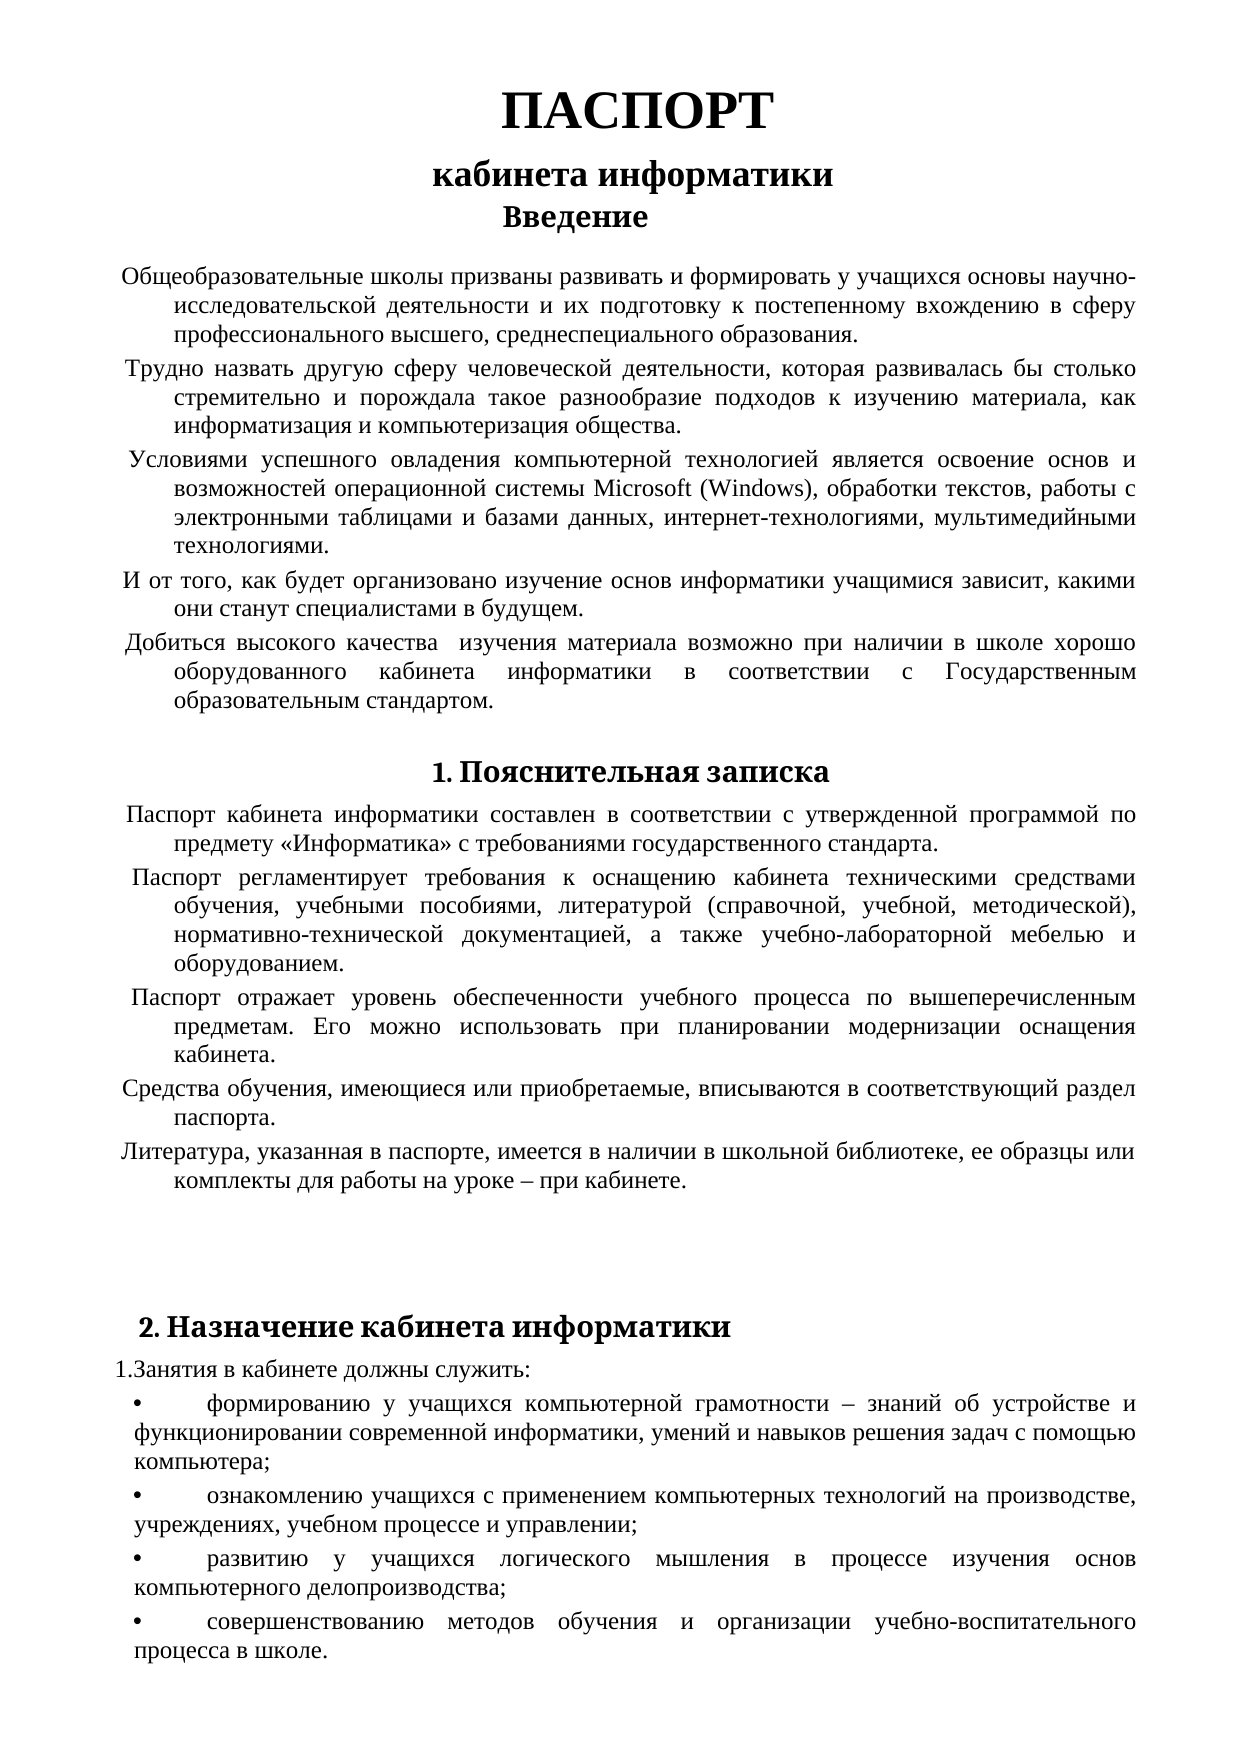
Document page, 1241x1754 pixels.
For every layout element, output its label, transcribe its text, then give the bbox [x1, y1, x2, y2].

text Паспорт кабинета информатики составлен в соответствии с утвержденной программой по предмету «Информатика» с требованиями государственного стандарта. [114, 799, 1137, 856]
text Трудно назвать другую сферу человеческой деятельности, которая развивалась бы столько стремительно и порождала такое разнообразие подходов к изучению материала, как информатизация и компьютеризация общества. [114, 353, 1137, 439]
text Условиями успешного овладения компьютерной технологией является освоение основ и возможностей операционной системы Microsoft (Windows), обработки текстов, работы с электронными таблицами и базами данных, интернет-технологиями, мультимедийными технологиями. [114, 444, 1137, 559]
list ознакомлению учащихся с применением компьютерных технологий на производстве, учреждениях, учебном процессе и управлении; [133, 1480, 1137, 1538]
text И от того, как будет организовано изучение основ информатики учащимися зависит, какими они станут специалистами в будущем. [114, 565, 1137, 622]
text ПАСПОРТ [138, 78, 1137, 140]
subtitle Введение [0, 202, 1205, 235]
text 1.Занятия в кабинете должны служить: [114, 1354, 1137, 1382]
text Средства обучения, имеющиеся или приобретаемые, вписываются в соответствующий раздел паспорта. [114, 1073, 1137, 1131]
text 1. Пояснительная записка [0, 756, 1240, 789]
text Паспорт регламентирует требования к оснащению кабинета техническими средствами обучения, учебными пособиями, литературой (справочной, учебной, методической), нормативно-технической документацией, а также учебно-лабораторной мебелью и оборудованием. [114, 862, 1137, 977]
list совершенствованию методов обучения и организации учебно-воспитательного процесса в школе. [133, 1606, 1137, 1663]
text Паспорт отражает уровень обеспеченности учебного процесса по вышеперечисленным предметам. Его можно использовать при планировании модернизации оснащения кабинета. [114, 982, 1137, 1068]
text кабинета информатики [0, 151, 1240, 194]
text 2. Назначение кабинета информатики [138, 1311, 1137, 1344]
text Добиться высокого качества изучения материала возможно при наличии в школе хорошо оборудованного кабинета информатики в соответствии с Государственным образовательным стандартом. [114, 627, 1137, 714]
text Литература, указанная в паспорте, имеется в наличии в школьной библиотеке, ее образцы или комплекты для работы на уроке – при кабинете. [114, 1136, 1137, 1194]
text Общеобразовательные школы призваны развивать и формировать у учащихся основы научно-исследовательской деятельности и их подготовку к постепенному вхождению в сферу профессионального высшего, среднеспециального образования. [114, 261, 1137, 347]
list развитию у учащихся логического мышления в процессе изучения основ компьютерного делопроизводства; [133, 1543, 1137, 1601]
list формированию у учащихся компьютерной грамотности – знаний об устройстве и функционировании современной информатики, умений и навыков решения задач с помощью компьютера; [133, 1388, 1137, 1474]
